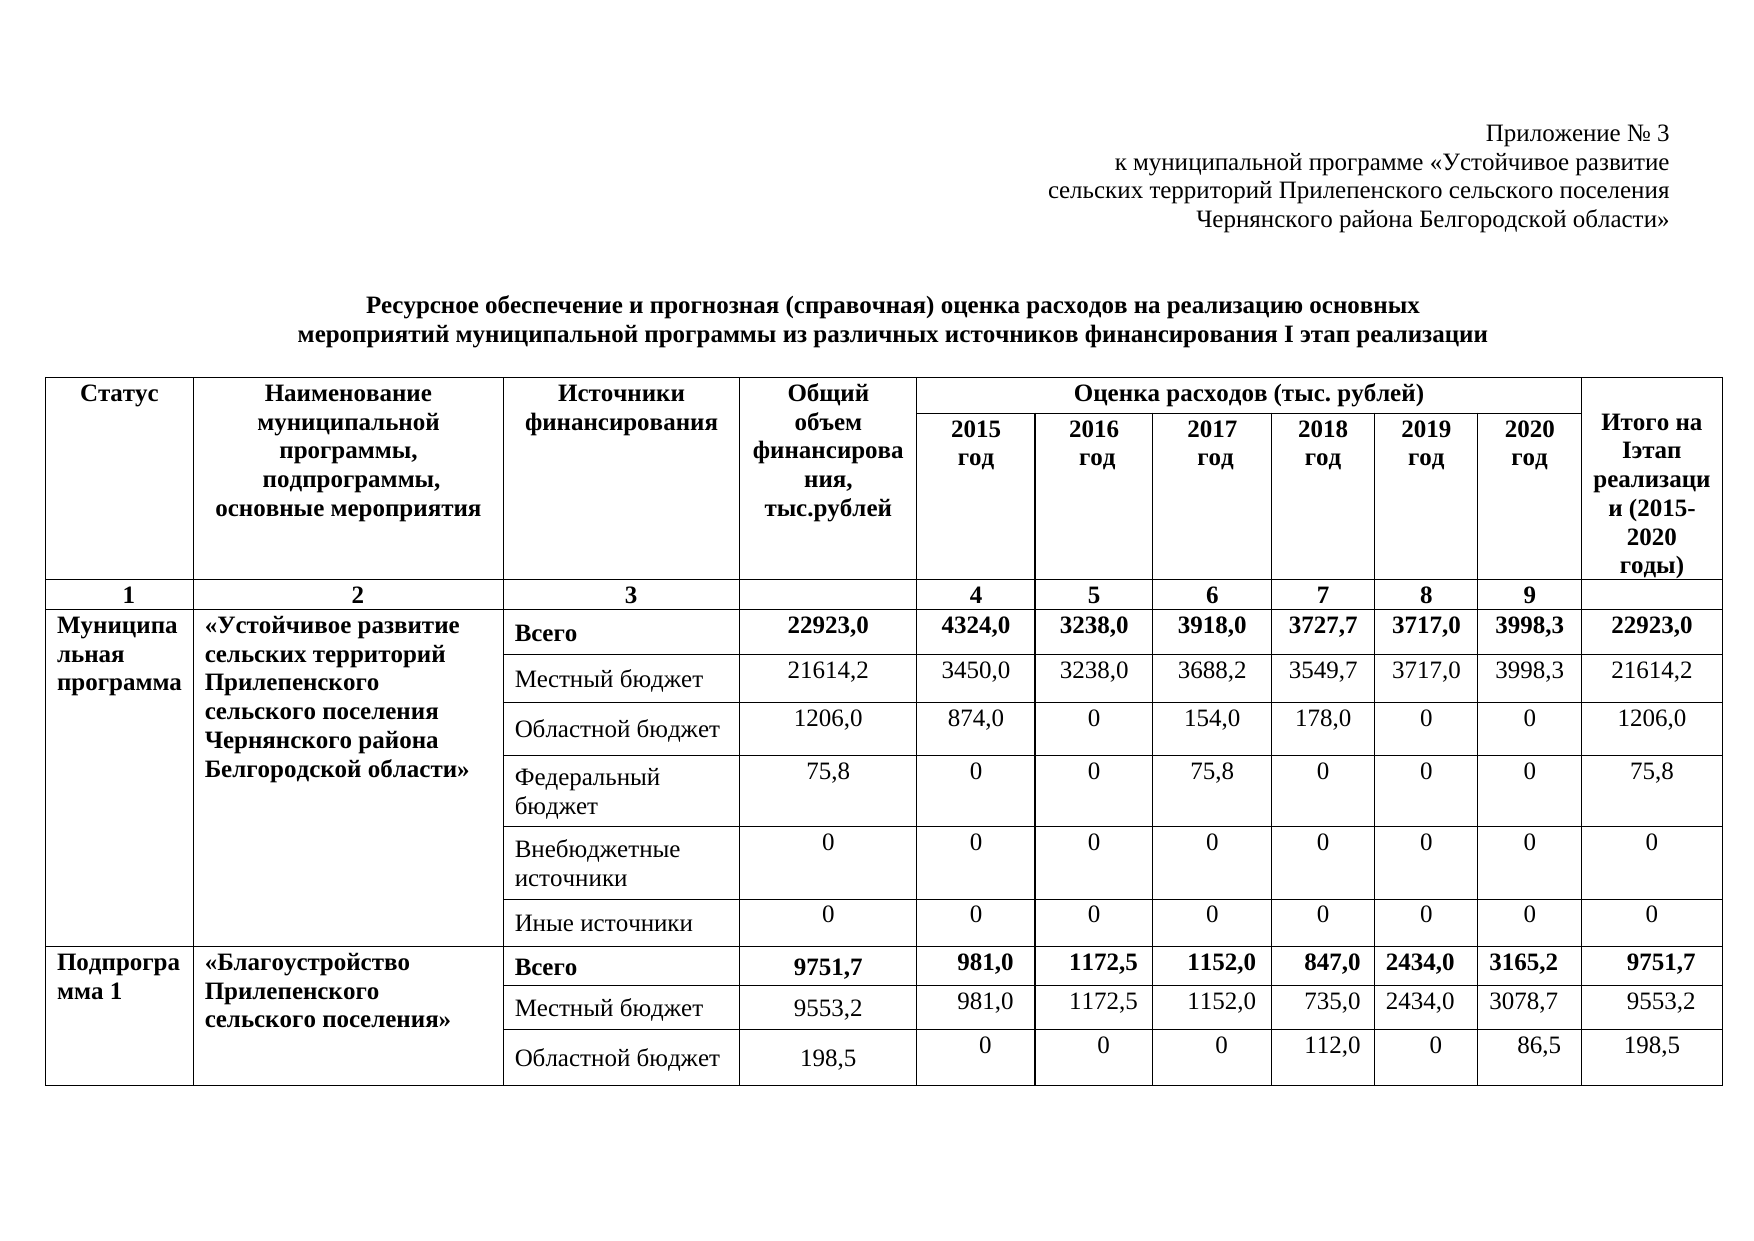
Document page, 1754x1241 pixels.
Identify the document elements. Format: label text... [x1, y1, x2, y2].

table_cell 0 [1153, 827, 1271, 898]
table_cell Местный бюджет [504, 986, 739, 1029]
table_header Общий объем финансирования, тыс.рублей [740, 378, 916, 579]
table_cell 2019 год [1375, 414, 1477, 579]
table_cell 0 [1375, 703, 1477, 755]
table_cell 3238,0 [1036, 655, 1152, 702]
table_cell 2434,0 [1375, 947, 1477, 985]
table_cell 3238,0 [1036, 610, 1152, 654]
table_cell 9553,2 [740, 986, 916, 1029]
table_cell 1152,0 [1153, 947, 1271, 985]
text сельских территорий Прилепенского сельского поселения [75, 176, 1669, 204]
table_cell 7 [1272, 580, 1374, 609]
table_cell 6 [1153, 580, 1271, 609]
table_cell 2018 год [1272, 414, 1374, 579]
table_cell 198,5 [740, 1030, 916, 1084]
table_cell 3165,2 [1478, 947, 1581, 985]
table_cell 1 [46, 580, 193, 609]
table_cell 3998,3 [1478, 610, 1581, 654]
table_cell 0 [1375, 1030, 1477, 1084]
table_cell 3 [504, 580, 739, 609]
table_cell 2016 год [1036, 414, 1152, 579]
table_cell 154,0 [1153, 703, 1271, 755]
table_cell 75,8 [1582, 756, 1722, 826]
table_cell 3717,0 [1375, 655, 1477, 702]
table_cell 75,8 [740, 756, 916, 826]
table_cell 0 [1272, 827, 1374, 898]
table_cell 981,0 [917, 986, 1034, 1029]
table_cell 0 [1036, 756, 1152, 826]
table_cell 0 [917, 900, 1034, 946]
table_cell 0 [1478, 827, 1581, 898]
table_cell 3717,0 [1375, 610, 1477, 654]
table_cell 5 [1036, 580, 1152, 609]
table_cell 3450,0 [917, 655, 1034, 702]
text Ресурсное обеспечение и прогнозная (справочная) оценка расходов на реализацию основных [75, 291, 1711, 319]
table_cell 2015 год [917, 414, 1034, 579]
table_cell 0 [1036, 900, 1152, 946]
table_cell 0 [1272, 900, 1374, 946]
table_cell Областной бюджет [504, 703, 739, 755]
table_header Источники финансирования [504, 378, 739, 579]
table_cell 1206,0 [740, 703, 916, 755]
table_cell 1172,5 [1036, 986, 1152, 1029]
table_cell 4324,0 [917, 610, 1034, 654]
table_cell 2017 год [1153, 414, 1271, 579]
table_cell 178,0 [1272, 703, 1374, 755]
table_cell 3918,0 [1153, 610, 1271, 654]
table_cell 0 [1478, 756, 1581, 826]
table_cell 0 [1036, 703, 1152, 755]
table_cell 8 [1375, 580, 1477, 609]
table_cell 0 [1375, 756, 1477, 826]
table_cell 9751,7 [1582, 947, 1722, 985]
table_cell 75,8 [1153, 756, 1271, 826]
table_cell 9 [1478, 580, 1581, 609]
table_cell 735,0 [1272, 986, 1374, 1029]
table_cell [740, 580, 916, 609]
table_cell 3078,7 [1478, 986, 1581, 1029]
table_cell Областной бюджет [504, 1030, 739, 1084]
table_cell 22923,0 [1582, 610, 1722, 654]
table_cell Всего [504, 610, 739, 654]
table_cell 198,5 [1582, 1030, 1722, 1084]
table_cell 3998,3 [1478, 655, 1581, 702]
table_cell 0 [1375, 900, 1477, 946]
table_cell 3688,2 [1153, 655, 1271, 702]
table_cell 2020 год [1478, 414, 1581, 579]
table_cell 4 [917, 580, 1034, 609]
table_cell 0 [917, 756, 1034, 826]
table_cell 0 [1272, 756, 1374, 826]
table_cell 847,0 [1272, 947, 1374, 985]
table_cell 0 [1582, 900, 1722, 946]
text Чернянского района Белгородской области» [75, 204, 1669, 233]
text к муниципальной программе «Устойчивое развитие [75, 147, 1669, 176]
table_cell 112,0 [1272, 1030, 1374, 1084]
table_cell 981,0 [917, 947, 1034, 985]
table_cell [1582, 580, 1722, 609]
table_cell Федеральный бюджет [504, 756, 739, 826]
table_cell 0 [1036, 827, 1152, 898]
table_header Статус [46, 378, 193, 579]
text мероприятий муниципальной программы из различных источников финансирования I этап реализации [75, 319, 1711, 348]
table_cell 2434,0 [1375, 986, 1477, 1029]
table_header Оценка расходов (тыс. рублей) [917, 378, 1581, 413]
table_cell 1152,0 [1153, 986, 1271, 1029]
table_cell 0 [1478, 703, 1581, 755]
table_cell 0 [740, 827, 916, 898]
table_cell 0 [740, 900, 916, 946]
table_header Наименование муниципальной программы, подпрограммы, основные мероприятия [194, 378, 503, 579]
table_cell 1206,0 [1582, 703, 1722, 755]
table_cell 0 [1375, 827, 1477, 898]
table_cell 3727,7 [1272, 610, 1374, 654]
table_cell «Устойчивое развитие сельских территорий Прилепенского сельского поселения Чернянского района Белгородской области» [194, 610, 503, 946]
table_cell Иные источники [504, 900, 739, 946]
table_cell «Благоустройство Прилепенского сельского поселения» [194, 947, 503, 1084]
table_cell 874,0 [917, 703, 1034, 755]
table_cell 0 [1036, 1030, 1152, 1084]
text Приложение № 3 [75, 118, 1669, 147]
table_cell 9553,2 [1582, 986, 1722, 1029]
table_cell 9751,7 [740, 947, 916, 985]
table_cell 0 [917, 827, 1034, 898]
table_header Итого на Iэтап реализации (2015-2020 годы) [1582, 378, 1722, 579]
table_cell 0 [1153, 900, 1271, 946]
table_cell 22923,0 [740, 610, 916, 654]
table_cell 0 [917, 1030, 1034, 1084]
table_cell Муниципальная программа [46, 610, 193, 946]
table_cell 21614,2 [740, 655, 916, 702]
table_cell 0 [1153, 1030, 1271, 1084]
table_cell 21614,2 [1582, 655, 1722, 702]
table_cell Подпрограмма 1 [46, 947, 193, 1084]
table_cell 0 [1478, 900, 1581, 946]
table_cell 1172,5 [1036, 947, 1152, 985]
table_cell 3549,7 [1272, 655, 1374, 702]
table_cell 86,5 [1478, 1030, 1581, 1084]
table_cell Местный бюджет [504, 655, 739, 702]
table_cell 0 [1582, 827, 1722, 898]
table_cell 2 [194, 580, 503, 609]
table_cell Всего [504, 947, 739, 985]
table_cell Внебюджетные источники [504, 827, 739, 898]
